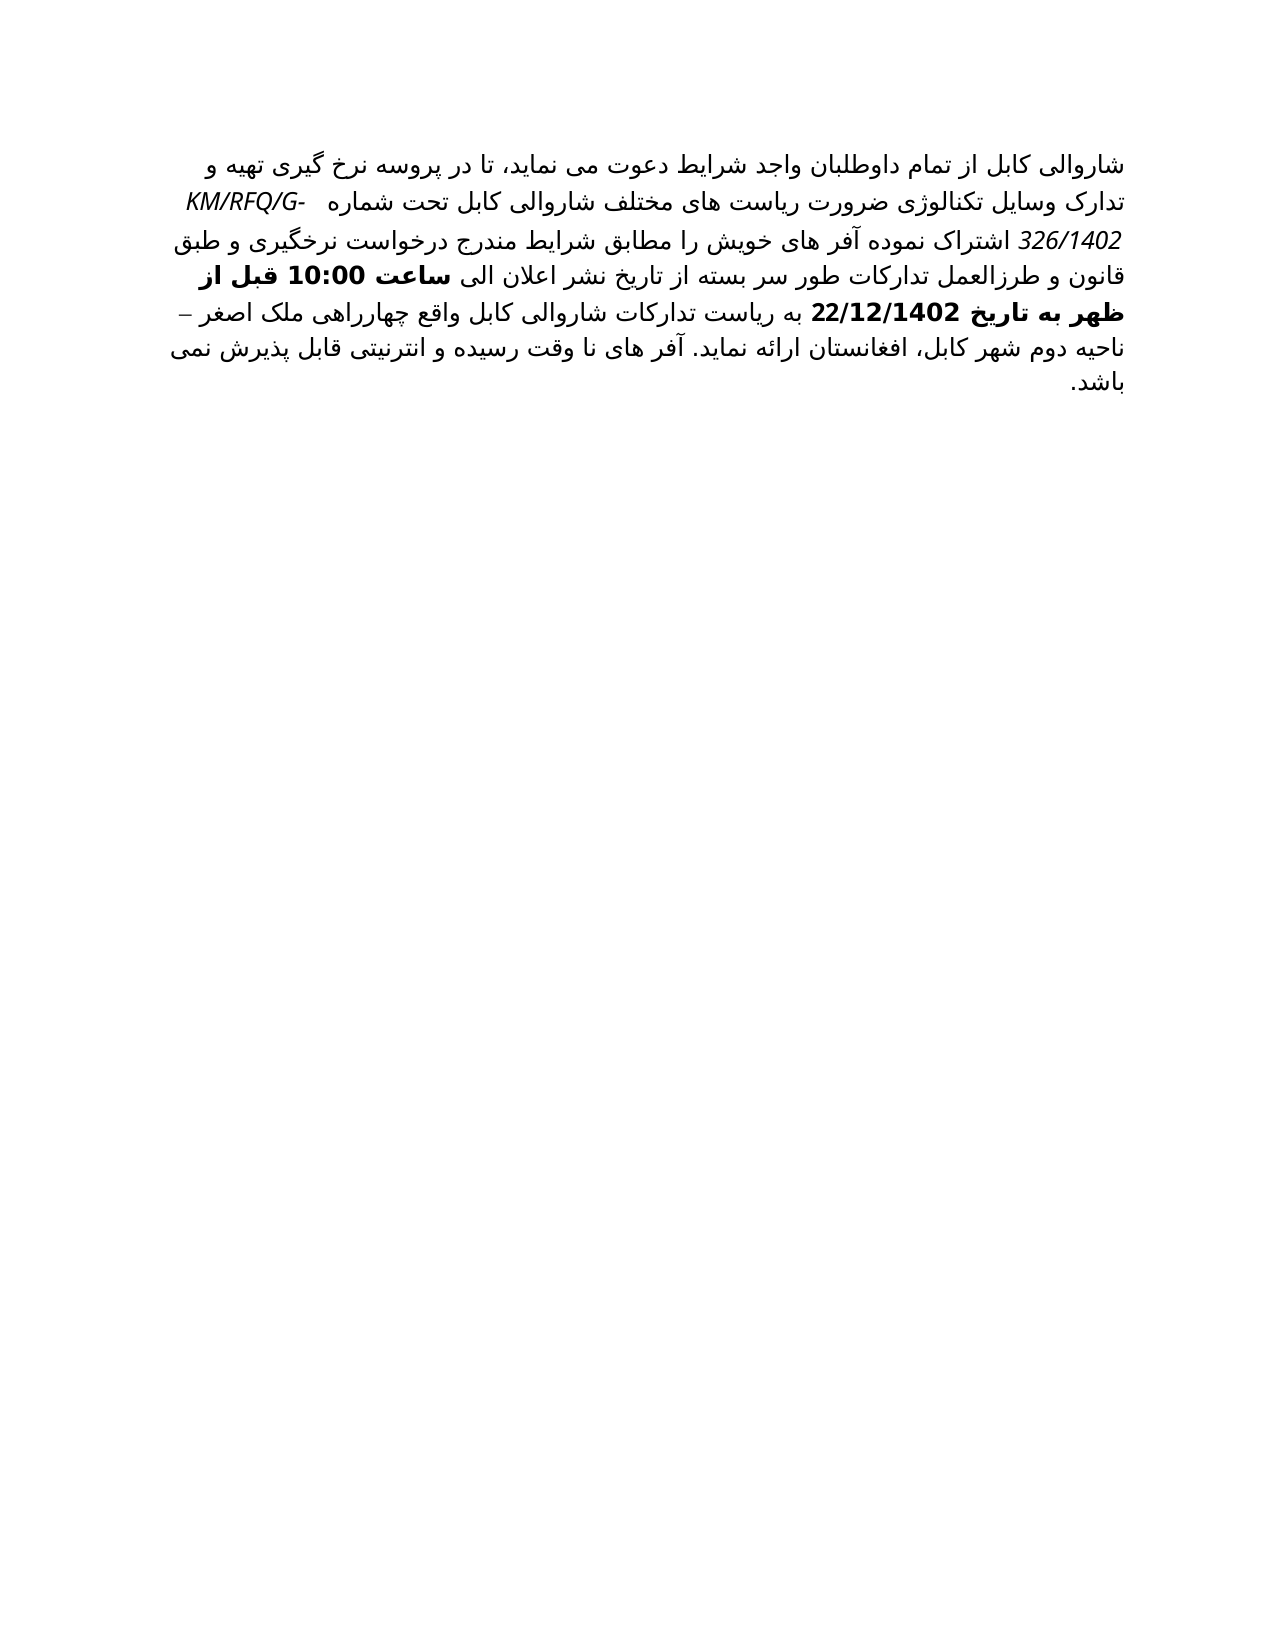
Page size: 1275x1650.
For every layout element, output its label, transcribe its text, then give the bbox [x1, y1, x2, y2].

text شاروالی کابل از تمام داوطلبان واجد شرایط دعوت می نماید، تا در پروسه نرخ گیری تهیه و تدارک وسایل تکنالوژی ضرورت ریاست های مختلف شاروالی کابل تحت شماره KM/RFQ/G-326/1402 اشتراک نموده آفر های خویش را مطابق شرایط مندرج درخواست نرخگیری و طبق قانون و طرزالعمل تدارکات طور سر بسته از تاریخ نشر اعلان الی ساعت 10:00 قبل از ظهر به تاریخ 22/12/1402 به ریاست تدارکات شاروالی کابل واقع چهارراهی ملک اصغر – ناحیه دوم شهر کابل، افغانستان ارائه نماید. آفر های نا وقت رسیده و انترنیتی قابل پذیرش نمی باشد. [150, 150, 1125, 396]
